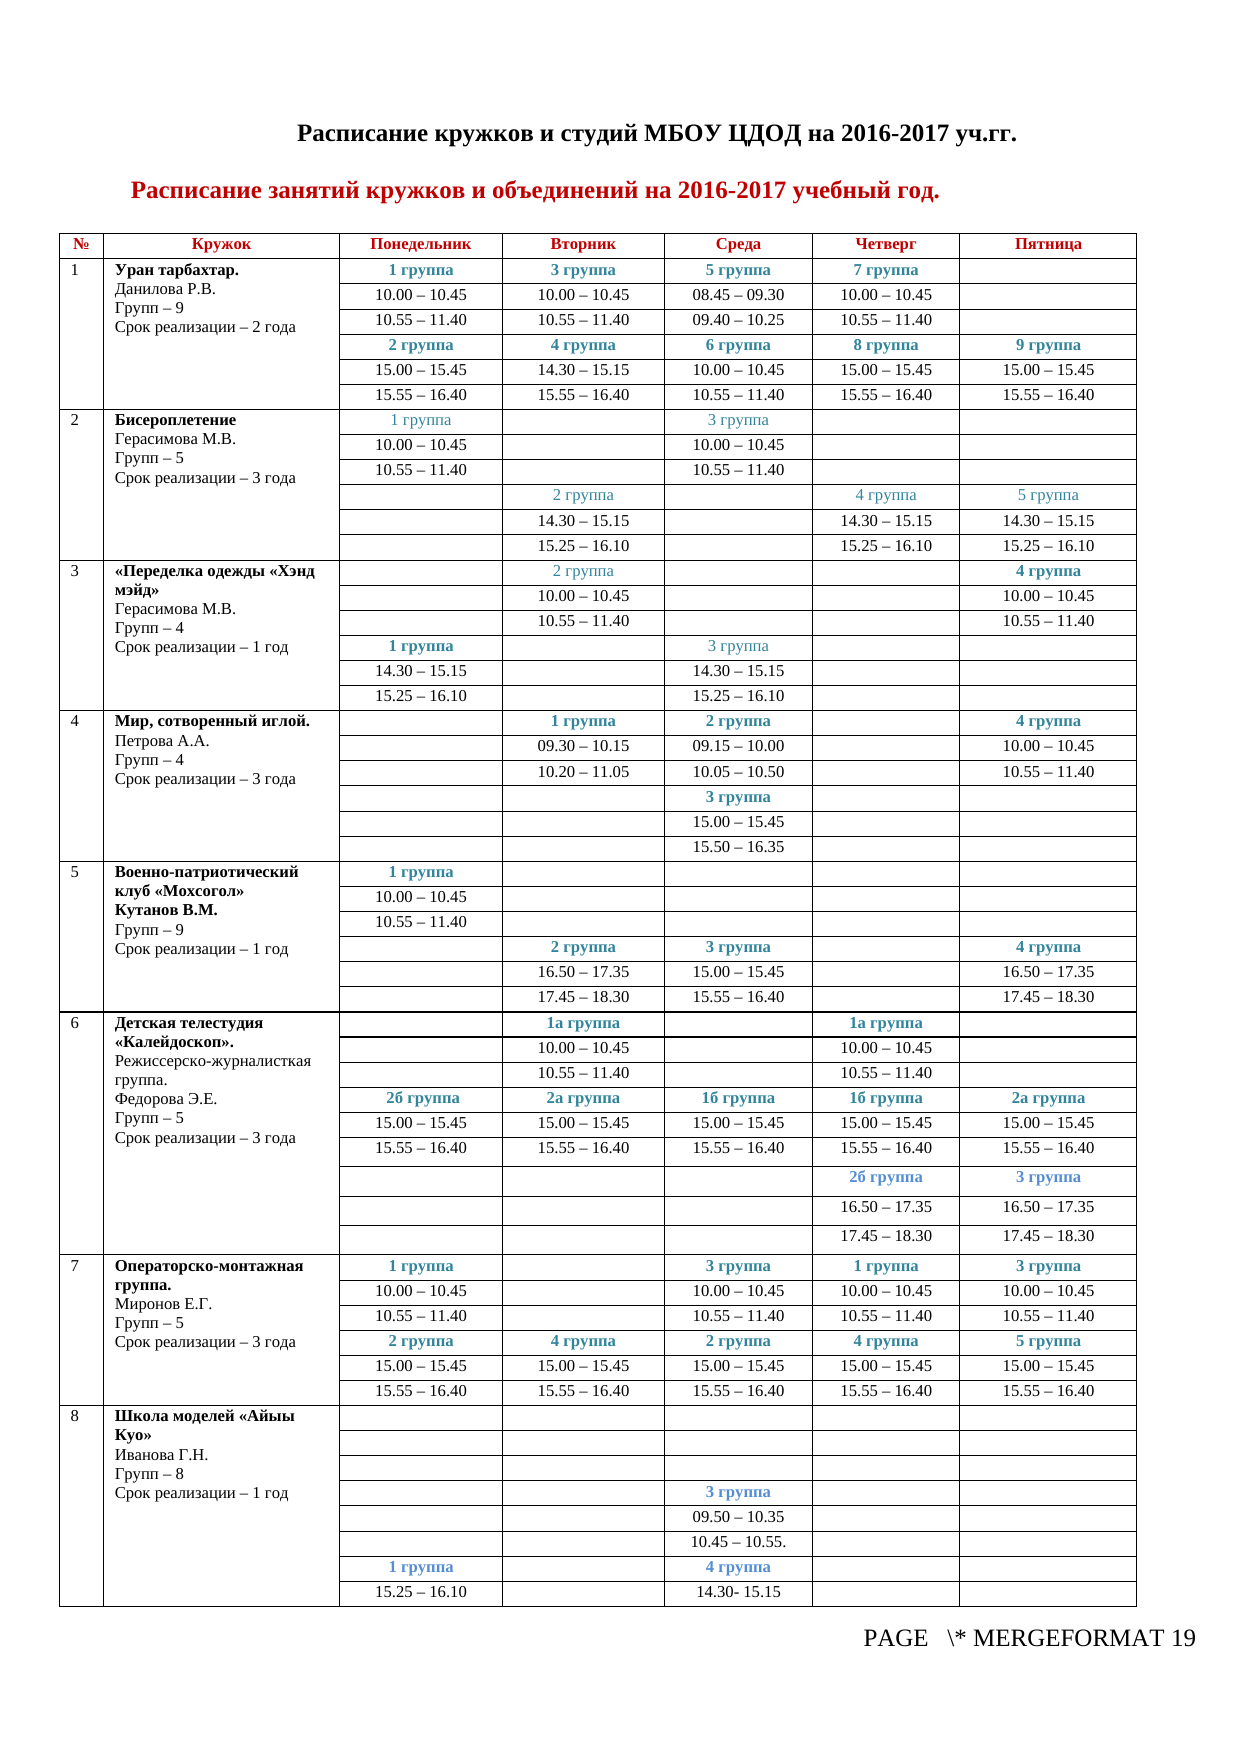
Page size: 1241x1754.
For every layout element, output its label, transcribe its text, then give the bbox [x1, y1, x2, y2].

table_cell [665, 535, 812, 559]
table_cell [813, 1481, 959, 1505]
table_cell 8 группа [813, 335, 959, 359]
table_cell [503, 812, 664, 836]
table_cell [813, 1532, 959, 1556]
table_cell [340, 761, 502, 785]
table_cell [503, 460, 664, 484]
table_cell 2 [60, 410, 103, 559]
table_cell 15.55 – 16.40 [665, 1381, 812, 1405]
table_cell 15.25 – 16.10 [340, 686, 502, 710]
table_cell [503, 686, 664, 710]
table_cell [960, 912, 1136, 936]
table_cell 14.30 – 15.15 [503, 360, 664, 384]
table_cell [665, 586, 812, 610]
table_cell 4 группа [813, 1331, 959, 1355]
table_cell [665, 862, 812, 886]
table_cell Бисероплетение Герасимова М.В. Групп – 5 Срок реализации – 3 года [104, 410, 339, 559]
table_header Среда [665, 234, 812, 258]
table_cell [960, 259, 1136, 283]
table_cell 4 группа [960, 711, 1136, 735]
table_cell 2 группа [665, 711, 812, 735]
table_cell 09.30 – 10.15 [503, 736, 664, 760]
table_cell [813, 937, 959, 961]
table_cell 09.50 – 10.35 [665, 1506, 812, 1531]
table_cell 10.00 – 10.45 [665, 360, 812, 384]
table_cell 9 группа [960, 335, 1136, 359]
table_cell 15.25 – 16.10 [960, 535, 1136, 559]
table_cell 15.55 – 16.40 [960, 385, 1136, 409]
table_cell 10.00 – 10.45 [340, 887, 502, 911]
table_cell 10.00 – 10.45 [340, 435, 502, 459]
table_cell 15.55 – 16.40 [665, 1138, 812, 1166]
table_cell 10.20 – 11.05 [503, 761, 664, 785]
table_cell 10.00 – 10.45 [813, 1281, 959, 1304]
table_cell [813, 586, 959, 610]
table_cell [340, 736, 502, 760]
table_cell 3 группа [665, 636, 812, 660]
table_cell [960, 1557, 1136, 1581]
table_cell [503, 1306, 664, 1330]
table_cell [665, 1063, 812, 1087]
table_cell 17.45 – 18.30 [960, 987, 1136, 1011]
table_cell [503, 1431, 664, 1455]
table_cell 10.00 – 10.45 [340, 284, 502, 308]
table_cell [813, 1456, 959, 1480]
table_cell 10.55 – 11.40 [813, 1063, 959, 1087]
table_header Понедельник [340, 234, 502, 258]
table_cell 17.45 – 18.30 [503, 987, 664, 1011]
table_cell 2 группа [340, 1331, 502, 1355]
table_cell 5 группа [960, 485, 1136, 509]
table_cell 15.55 – 16.40 [503, 1138, 664, 1166]
table_cell [340, 837, 502, 861]
table_cell [340, 812, 502, 836]
table_cell 6 группа [665, 335, 812, 359]
table_cell [665, 1167, 812, 1196]
table_cell [960, 862, 1136, 886]
table_cell [665, 561, 812, 584]
table_cell 3 группа [665, 937, 812, 961]
table_header Пятница [960, 234, 1136, 258]
table_cell [960, 284, 1136, 308]
table_cell 15.25 – 16.10 [340, 1582, 502, 1606]
table_cell 10.55 – 11.40 [503, 310, 664, 333]
table_cell 15.50 – 16.35 [665, 837, 812, 861]
table_cell 10.55 – 11.40 [960, 761, 1136, 785]
table_cell [813, 661, 959, 685]
table_cell 1 [60, 259, 103, 409]
table_cell 10.55 – 11.40 [665, 385, 812, 409]
table_cell 10.00 – 10.45 [813, 1038, 959, 1062]
table_cell [960, 1456, 1136, 1480]
table_cell [340, 987, 502, 1011]
table_cell [503, 1226, 664, 1254]
table_cell [813, 460, 959, 484]
table_cell 17.45 – 18.30 [960, 1226, 1136, 1254]
table_cell 3 группа [665, 410, 812, 434]
table_header Четверг [813, 234, 959, 258]
table_cell 15.25 – 16.10 [503, 535, 664, 559]
table_cell 8 [60, 1406, 103, 1606]
table_cell 1б группа [813, 1088, 959, 1112]
table_cell [340, 1038, 502, 1062]
table_cell [503, 410, 664, 434]
text Расписание занятий кружков и объединений на 2016-2017 учебный год. [118, 176, 1196, 204]
table_cell [340, 1197, 502, 1225]
table_cell [340, 711, 502, 735]
table_cell 2 группа [503, 485, 664, 509]
table_cell 15.00 – 15.45 [340, 1113, 502, 1137]
table_cell 3 [60, 561, 103, 710]
table_cell [960, 636, 1136, 660]
table_cell 3 группа [665, 786, 812, 811]
table_cell 3 группа [665, 1255, 812, 1279]
table_cell 2б группа [813, 1167, 959, 1196]
table_cell «Переделка одежды «Хэнд мэйд» Герасимова М.В. Групп – 4 Срок реализации – 1 год [104, 561, 339, 710]
table_cell [340, 535, 502, 559]
table_cell [813, 636, 959, 660]
table_cell 15.55 – 16.40 [960, 1381, 1136, 1405]
table_cell [813, 1406, 959, 1430]
table_cell 1 группа [340, 636, 502, 660]
table_cell 1а группа [503, 1013, 664, 1036]
table_cell 15.55 – 16.40 [813, 1138, 959, 1166]
table_cell [340, 1013, 502, 1036]
table_cell 7 группа [813, 259, 959, 283]
table_cell 15.00 – 15.45 [960, 1113, 1136, 1137]
table_cell [960, 786, 1136, 811]
table_cell 14.30 – 15.15 [340, 661, 502, 685]
table_cell 10.00 – 10.45 [960, 586, 1136, 610]
table_cell [813, 1557, 959, 1581]
table_cell [503, 912, 664, 936]
table_cell [665, 1406, 812, 1430]
table_cell [665, 1197, 812, 1225]
table_cell [503, 786, 664, 811]
table_cell 2а группа [503, 1088, 664, 1112]
table_cell 1 группа [340, 1255, 502, 1279]
table_cell [960, 435, 1136, 459]
table_cell [960, 1582, 1136, 1606]
table_header № [60, 234, 103, 258]
table_cell 10.00 – 10.45 [665, 1281, 812, 1304]
table_cell [503, 837, 664, 861]
table_cell [960, 1532, 1136, 1556]
table_cell 15.55 – 16.40 [665, 987, 812, 1011]
table_cell 10.55 – 11.40 [813, 1306, 959, 1330]
table_cell [813, 1431, 959, 1455]
table_cell 16.50 – 17.35 [960, 962, 1136, 986]
table_cell [340, 1063, 502, 1087]
table_cell [340, 786, 502, 811]
table_cell [813, 435, 959, 459]
table_cell 15.25 – 16.10 [665, 686, 812, 710]
table_cell [665, 887, 812, 911]
table_cell 1 группа [503, 711, 664, 735]
table_cell 3 группа [960, 1255, 1136, 1279]
table_cell 7 [60, 1255, 103, 1405]
table_cell 10.55 – 11.40 [813, 310, 959, 333]
table_cell 09.40 – 10.25 [665, 310, 812, 333]
table_cell 5 [60, 862, 103, 1011]
table_cell [503, 1197, 664, 1225]
table_cell 15.00 – 15.45 [813, 1356, 959, 1380]
table_cell 1 группа [340, 862, 502, 886]
table_cell [340, 1456, 502, 1480]
table_cell 4 группа [960, 561, 1136, 584]
table_cell [813, 410, 959, 434]
table_cell 10.00 – 10.45 [340, 1281, 502, 1304]
table_cell [813, 912, 959, 936]
table_cell 10.00 – 10.45 [503, 586, 664, 610]
table_cell 5 группа [665, 259, 812, 283]
table_cell [503, 1281, 664, 1304]
table_cell [960, 837, 1136, 861]
table_cell 1 группа [813, 1255, 959, 1279]
table_cell 15.00 – 15.45 [340, 360, 502, 384]
table_header Вторник [503, 234, 664, 258]
table_cell [503, 1456, 664, 1480]
table_cell 10.45 – 10.55. [665, 1532, 812, 1556]
table_cell [340, 1226, 502, 1254]
table_cell [503, 1582, 664, 1606]
table_cell [813, 887, 959, 911]
table_cell 14.30 – 15.15 [960, 510, 1136, 534]
table_cell 4 [60, 711, 103, 861]
table_cell 14.30 – 15.15 [503, 510, 664, 534]
table_cell [813, 611, 959, 635]
table_cell Уран тарбахтар. Данилова Р.В. Групп – 9 Срок реализации – 2 года [104, 259, 339, 409]
table_cell 15.00 – 15.45 [813, 360, 959, 384]
table_cell [960, 410, 1136, 434]
table_cell 08.45 – 09.30 [665, 284, 812, 308]
table_cell 4 группа [665, 1557, 812, 1581]
table_cell 1а группа [813, 1013, 959, 1036]
table_cell [503, 1557, 664, 1581]
table_cell [960, 1063, 1136, 1087]
table_cell 14.30 – 15.15 [665, 661, 812, 685]
table_cell 15.25 – 16.10 [813, 535, 959, 559]
table_cell [665, 1013, 812, 1036]
table_cell 15.00 – 15.45 [340, 1356, 502, 1380]
table_cell 14.30 – 15.15 [813, 510, 959, 534]
table_cell 10.55 – 11.40 [960, 611, 1136, 635]
table_cell [503, 1481, 664, 1505]
table_cell [960, 310, 1136, 333]
table_cell 14.30- 15.15 [665, 1582, 812, 1606]
table_cell [665, 912, 812, 936]
table_cell [813, 736, 959, 760]
table_cell 15.00 – 15.45 [665, 812, 812, 836]
table_cell 1 группа [340, 410, 502, 434]
table_cell [340, 485, 502, 509]
table_cell [960, 460, 1136, 484]
table_cell [503, 887, 664, 911]
table_cell [665, 1456, 812, 1480]
table_cell 10.55 – 11.40 [503, 1063, 664, 1087]
table_cell [813, 711, 959, 735]
table_cell 1 группа [340, 1557, 502, 1581]
table_cell 10.00 – 10.45 [960, 1281, 1136, 1304]
table_cell [340, 1532, 502, 1556]
table_cell [503, 1167, 664, 1196]
table_cell 15.00 – 15.45 [503, 1113, 664, 1137]
table_cell [503, 862, 664, 886]
table_cell [665, 1038, 812, 1062]
table_cell [813, 962, 959, 986]
table_cell [503, 1506, 664, 1531]
table_cell Операторско-монтажная группа. Миронов Е.Г. Групп – 5 Срок реализации – 3 года [104, 1255, 339, 1405]
table_cell [960, 1481, 1136, 1505]
table_cell 4 группа [813, 485, 959, 509]
table_cell 15.00 – 15.45 [665, 962, 812, 986]
table_cell Школа моделей «Айыы Куо» Иванова Г.Н. Групп – 8 Срок реализации – 1 год [104, 1406, 339, 1606]
table_header Кружок [104, 234, 339, 258]
table_cell [813, 862, 959, 886]
table_cell 10.55 – 11.40 [340, 310, 502, 333]
table_cell 5 группа [960, 1331, 1136, 1355]
table_cell [503, 435, 664, 459]
text Расписание кружков и студий МБОУ ЦДОД на 2016-2017 уч.гг. [118, 118, 1196, 147]
table_cell [503, 636, 664, 660]
table_cell [960, 1506, 1136, 1531]
table_cell 10.55 – 11.40 [665, 1306, 812, 1330]
table_cell 3 группа [665, 1481, 812, 1505]
table_cell [813, 1506, 959, 1531]
table_cell 10.00 – 10.45 [503, 284, 664, 308]
table_cell 10.55 – 11.40 [340, 1306, 502, 1330]
table_cell [960, 1013, 1136, 1036]
table_cell 15.00 – 15.45 [503, 1356, 664, 1380]
table_cell 15.55 – 16.40 [503, 1381, 664, 1405]
table_cell [960, 887, 1136, 911]
table_cell 15.00 – 15.45 [960, 1356, 1136, 1380]
table_cell 4 группа [960, 937, 1136, 961]
table_cell 15.55 – 16.40 [503, 385, 664, 409]
table_cell 10.55 – 11.40 [503, 611, 664, 635]
table_cell 15.55 – 16.40 [813, 1381, 959, 1405]
table_cell 10.00 – 10.45 [813, 284, 959, 308]
table_cell 2а группа [960, 1088, 1136, 1112]
table_cell 16.50 – 17.35 [960, 1197, 1136, 1225]
table_cell Детская телестудия «Калейдоскоп». Режиссерско-журналисткая группа. Федорова Э.Е. Групп – 5 Срок реализации – 3 года [104, 1013, 339, 1254]
table_cell 3 группа [960, 1167, 1136, 1196]
table_cell 15.55 – 16.40 [960, 1138, 1136, 1166]
table_cell [340, 611, 502, 635]
table_cell [503, 661, 664, 685]
table_cell 2 группа [503, 937, 664, 961]
table_cell [665, 1431, 812, 1455]
table_cell [960, 812, 1136, 836]
table_cell [340, 1406, 502, 1430]
table_cell [340, 510, 502, 534]
table_cell 15.55 – 16.40 [340, 385, 502, 409]
table_cell [340, 1506, 502, 1531]
table_cell 15.00 – 15.45 [960, 360, 1136, 384]
table_cell [960, 1038, 1136, 1062]
table_cell 2б группа [340, 1088, 502, 1112]
table_cell 10.00 – 10.45 [960, 736, 1136, 760]
table_cell Мир, сотворенный иглой. Петрова А.А. Групп – 4 Срок реализации – 3 года [104, 711, 339, 861]
table_cell [960, 686, 1136, 710]
table_cell 10.55 – 11.40 [340, 912, 502, 936]
table_cell [813, 561, 959, 584]
table_cell 2 группа [340, 335, 502, 359]
table_cell 15.00 – 15.45 [665, 1356, 812, 1380]
table_cell [813, 987, 959, 1011]
table_cell 10.55 – 11.40 [665, 460, 812, 484]
table_cell 15.00 – 15.45 [665, 1113, 812, 1137]
table_cell [340, 937, 502, 961]
table_cell [665, 510, 812, 534]
table_cell [813, 812, 959, 836]
table_cell [960, 661, 1136, 685]
table_cell 1 группа [340, 259, 502, 283]
table_cell [813, 761, 959, 785]
table_cell 10.55 – 11.40 [340, 460, 502, 484]
table_cell [813, 786, 959, 811]
table_cell 16.50 – 17.35 [813, 1197, 959, 1225]
table_cell 4 группа [503, 1331, 664, 1355]
table_cell [665, 485, 812, 509]
table_cell 1б группа [665, 1088, 812, 1112]
table_cell [503, 1255, 664, 1279]
table_cell 15.00 – 15.45 [813, 1113, 959, 1137]
table_cell [665, 1226, 812, 1254]
table_cell 15.55 – 16.40 [340, 1381, 502, 1405]
table_cell 10.00 – 10.45 [665, 435, 812, 459]
table_cell [340, 962, 502, 986]
table_cell [813, 837, 959, 861]
table_cell Военно-патриотический клуб «Мохсогол» Кутанов В.М. Групп – 9 Срок реализации – 1 год [104, 862, 339, 1011]
table_cell [340, 586, 502, 610]
table_cell [813, 1582, 959, 1606]
table_cell 10.55 – 11.40 [960, 1306, 1136, 1330]
table_cell 10.05 – 10.50 [665, 761, 812, 785]
table_cell 17.45 – 18.30 [813, 1226, 959, 1254]
table_cell 09.15 – 10.00 [665, 736, 812, 760]
table_cell 4 группа [503, 335, 664, 359]
table_cell 16.50 – 17.35 [503, 962, 664, 986]
table_cell [960, 1431, 1136, 1455]
table_cell [503, 1532, 664, 1556]
table_cell [340, 1431, 502, 1455]
table_cell 10.00 – 10.45 [503, 1038, 664, 1062]
table_cell [960, 1406, 1136, 1430]
table_cell [340, 1481, 502, 1505]
table_cell 6 [60, 1013, 103, 1254]
table_cell 3 группа [503, 259, 664, 283]
table_cell 15.55 – 16.40 [813, 385, 959, 409]
table_cell 2 группа [503, 561, 664, 584]
table_cell 2 группа [665, 1331, 812, 1355]
table_cell [340, 1167, 502, 1196]
table_cell [503, 1406, 664, 1430]
table_cell [665, 611, 812, 635]
table_cell 15.55 – 16.40 [340, 1138, 502, 1166]
table_cell [340, 561, 502, 584]
table_cell [813, 686, 959, 710]
